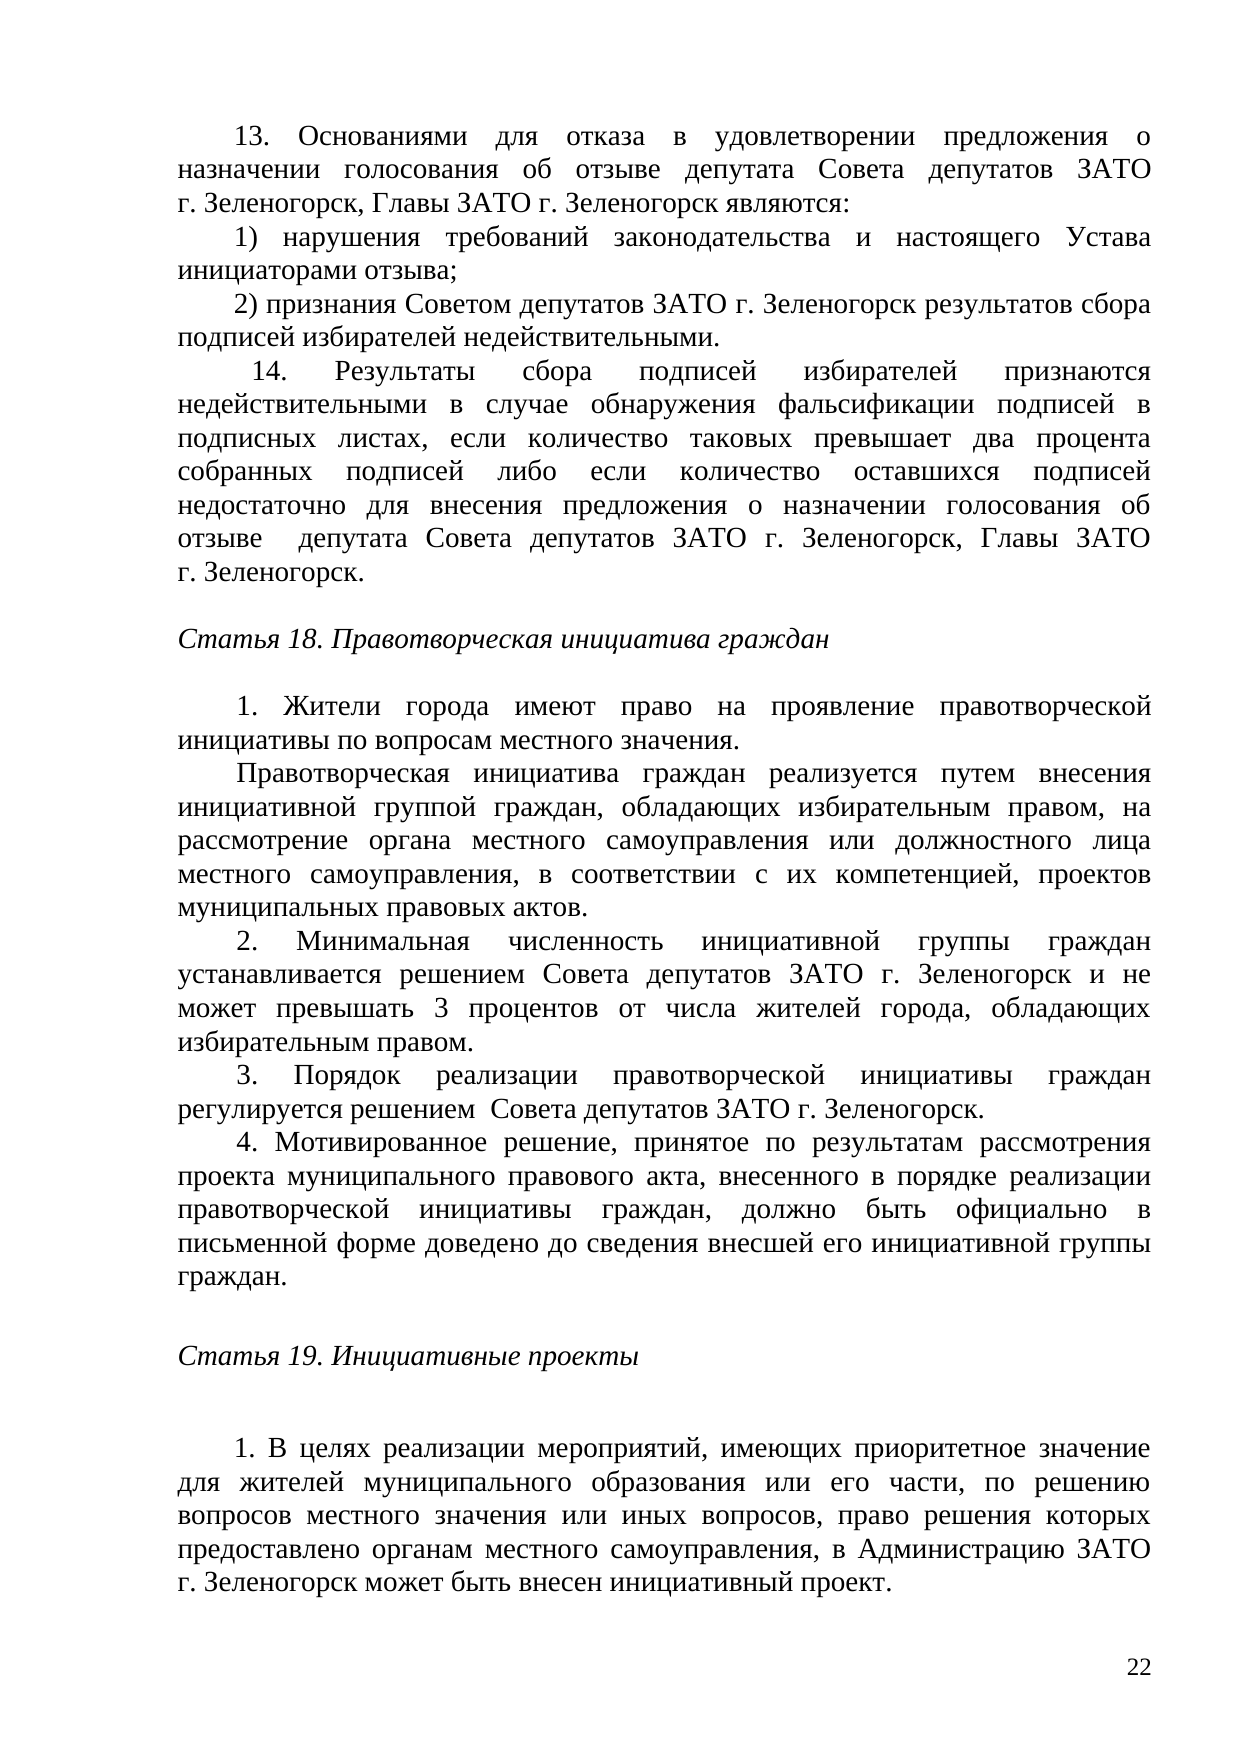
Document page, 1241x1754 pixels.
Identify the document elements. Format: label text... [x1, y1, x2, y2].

text Статья 19. Инициативные проекты [177, 1338, 1152, 1372]
text 1) нарушения требований законодательства и настоящего Устава инициаторами отзыва; [177, 219, 1152, 286]
text 2) признания Советом депутатов ЗАТО г. Зеленогорск результатов сбора подписей избирателей недействительными. [177, 286, 1152, 353]
text 14. Результаты сбора подписей избирателей признаются недействительными в случае обнаружения фальсификации подписей в подписных листах, если количество таковых превышает два процента собранных подписей либо если количество оставшихся подписей недостаточно для внесения предложения о назначении голосования об отзыве депутата Совета депутатов ЗАТО г. Зеленогорск, Главы ЗАТО г. Зеленогорск. [177, 353, 1152, 588]
text 4. Мотивированное решение, принятое по результатам рассмотрения проекта муниципального правового акта, внесенного в порядке реализации правотворческой инициативы граждан, должно быть официально в письменной форме доведено до сведения внесшей его инициативной группы граждан. [177, 1124, 1152, 1292]
text 3. Порядок реализации правотворческой инициативы граждан регулируется решением Совета депутатов ЗАТО г. Зеленогорск. [177, 1057, 1152, 1124]
text 1. Жители города имеют право на проявление правотворческой инициативы по вопросам местного значения. [177, 688, 1152, 755]
text 13. Основаниями для отказа в удовлетворении предложения о назначении голосования об отзыве депутата Совета депутатов ЗАТО г. Зеленогорск, Главы ЗАТО г. Зеленогорск являются: [177, 118, 1152, 219]
text Правотворческая инициатива граждан реализуется путем внесения инициативной группой граждан, обладающих избирательным правом, на рассмотрение органа местного самоуправления или должностного лица местного самоуправления, в соответствии с их компетенцией, проектов муниципальных правовых актов. [177, 755, 1152, 923]
text 2. Минимальная численность инициативной группы граждан устанавливается решением Совета депутатов ЗАТО г. Зеленогорск и не может превышать 3 процентов от числа жителей города, обладающих избирательным правом. [177, 923, 1152, 1057]
text 1. В целях реализации мероприятий, имеющих приоритетное значение для жителей муниципального образования или его части, по решению вопросов местного значения или иных вопросов, право решения которых предоставлено органам местного самоуправления, в Администрацию ЗАТО г. Зеленогорск может быть внесен инициативный проект. [177, 1430, 1152, 1598]
text Статья 18. Правотворческая инициатива граждан [177, 621, 1152, 655]
